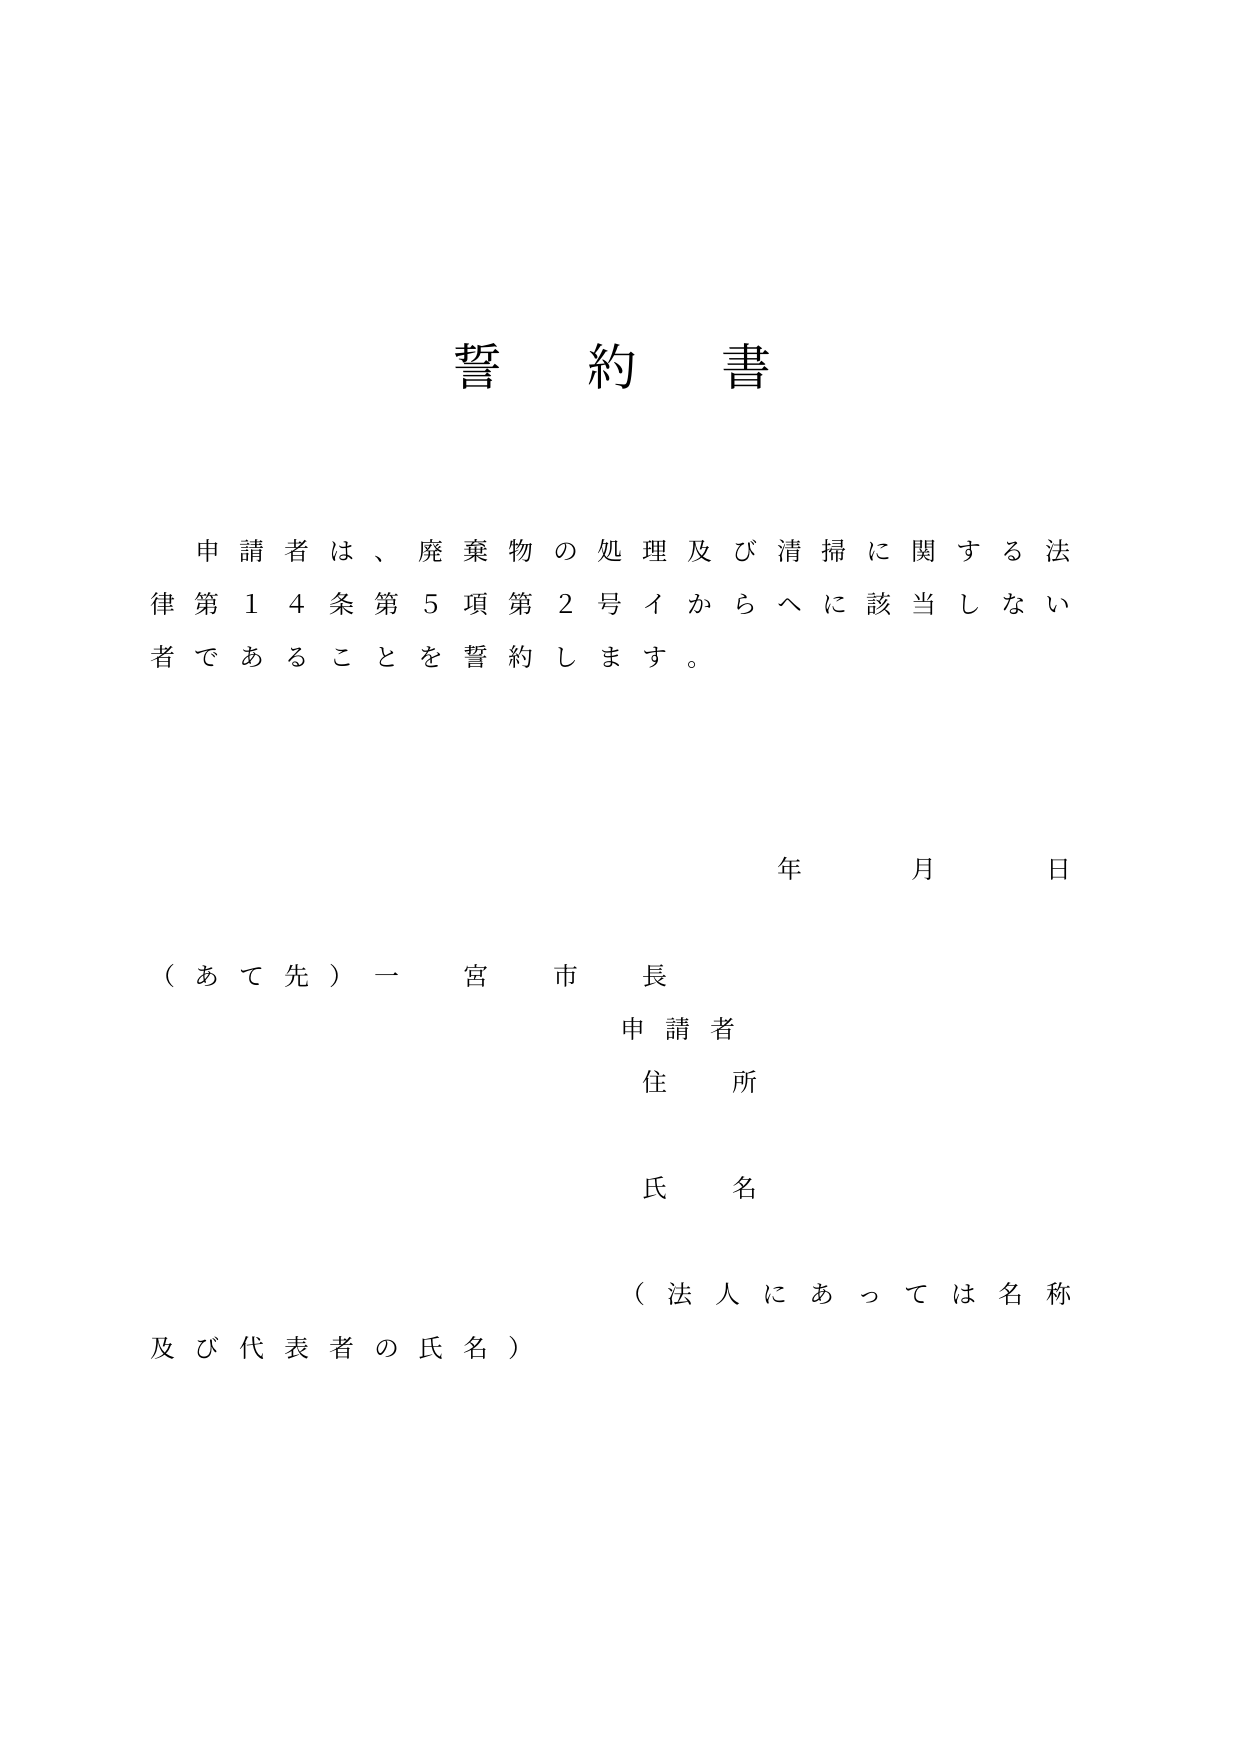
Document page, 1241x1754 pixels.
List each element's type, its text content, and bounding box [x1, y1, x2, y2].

text 住 所 [150, 1054, 1091, 1107]
text 申請者は、廃棄物の処理及び清掃に関する法律第１４条第５項第２号イからヘに該当しない者であることを誓約します。 [150, 523, 1091, 682]
text 誓 約 書 [150, 310, 1091, 417]
text 氏 名 [150, 1160, 1091, 1213]
text （あて先）一 宮 市 長 [150, 948, 1091, 1001]
text 年 月 日 [150, 842, 1091, 895]
text （法人にあっては名称及び代表者の氏名） [150, 1267, 1091, 1373]
text 申請者 [150, 1001, 1091, 1054]
